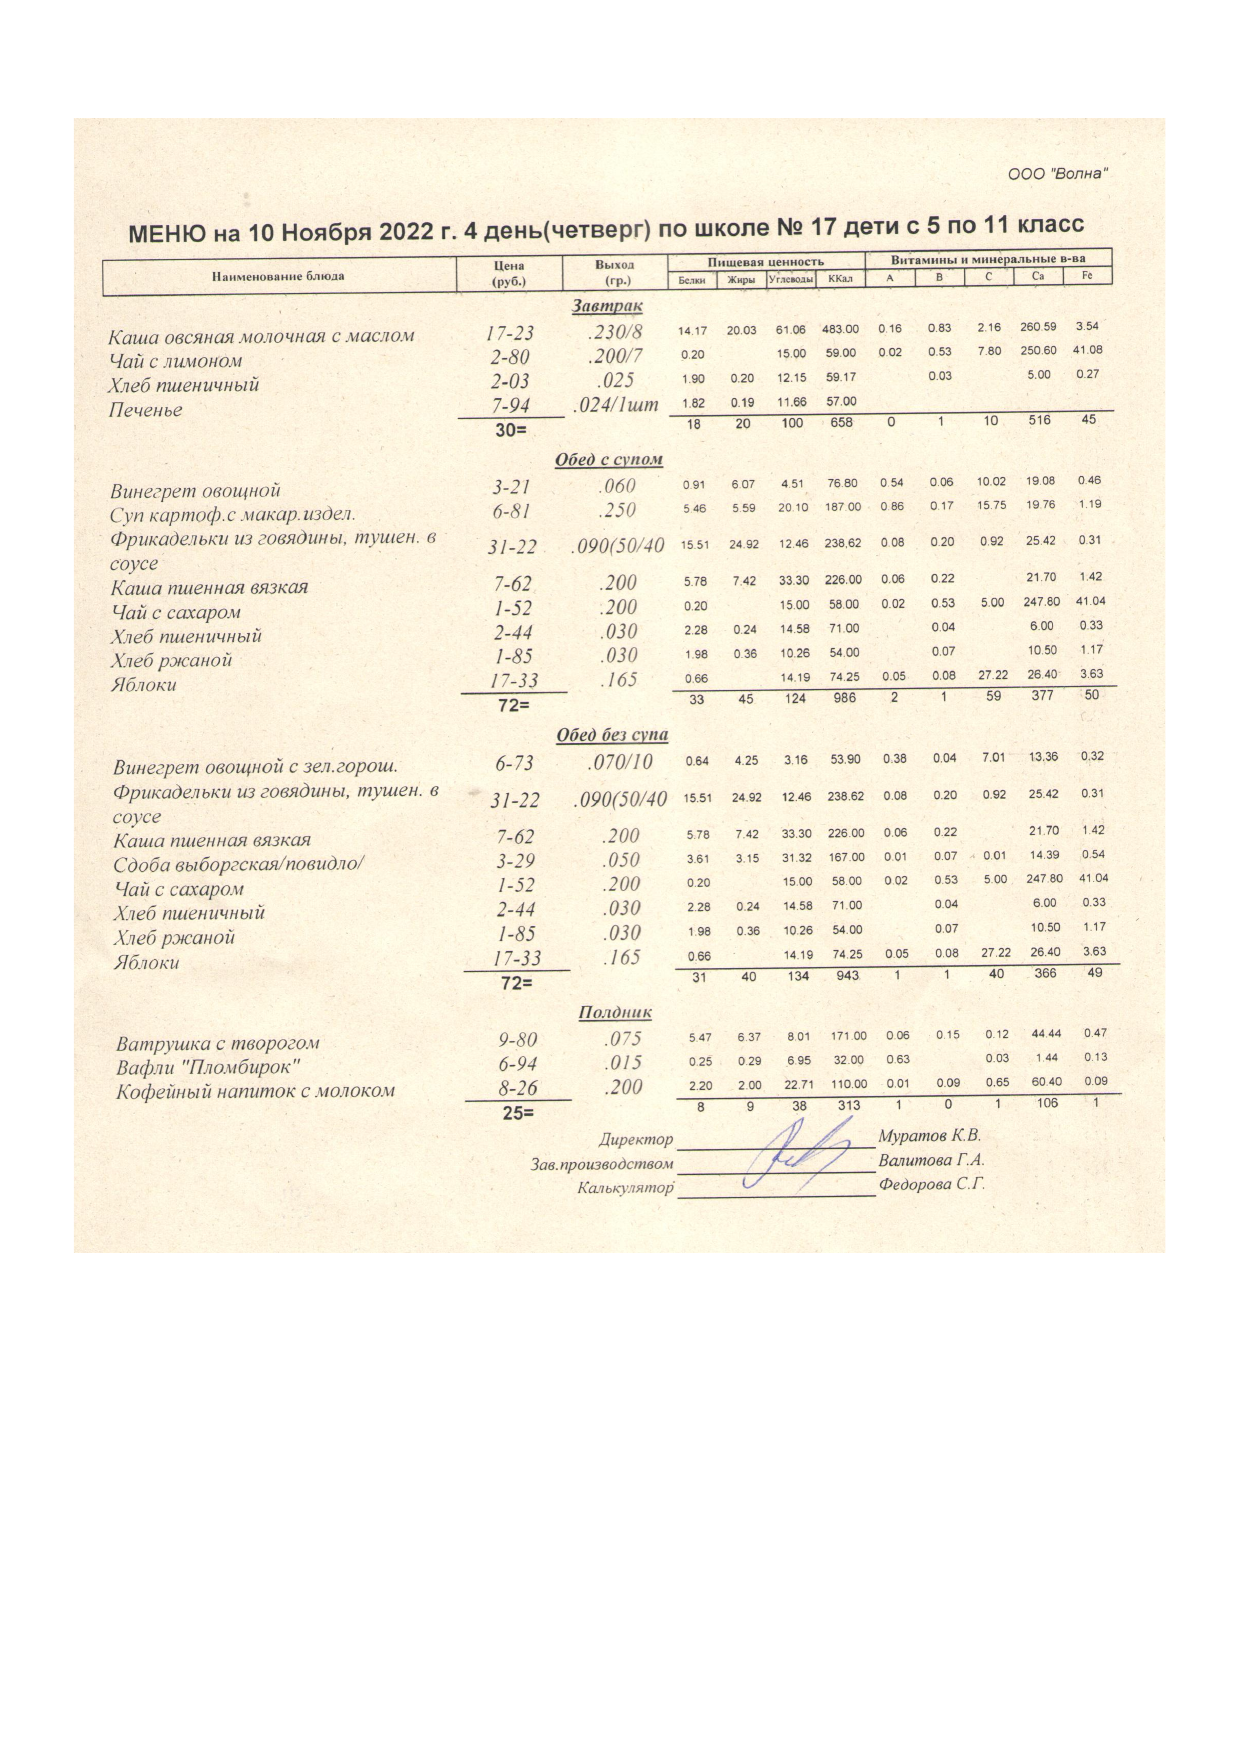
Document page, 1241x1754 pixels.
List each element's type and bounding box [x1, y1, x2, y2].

picture [73, 118, 1166, 1253]
